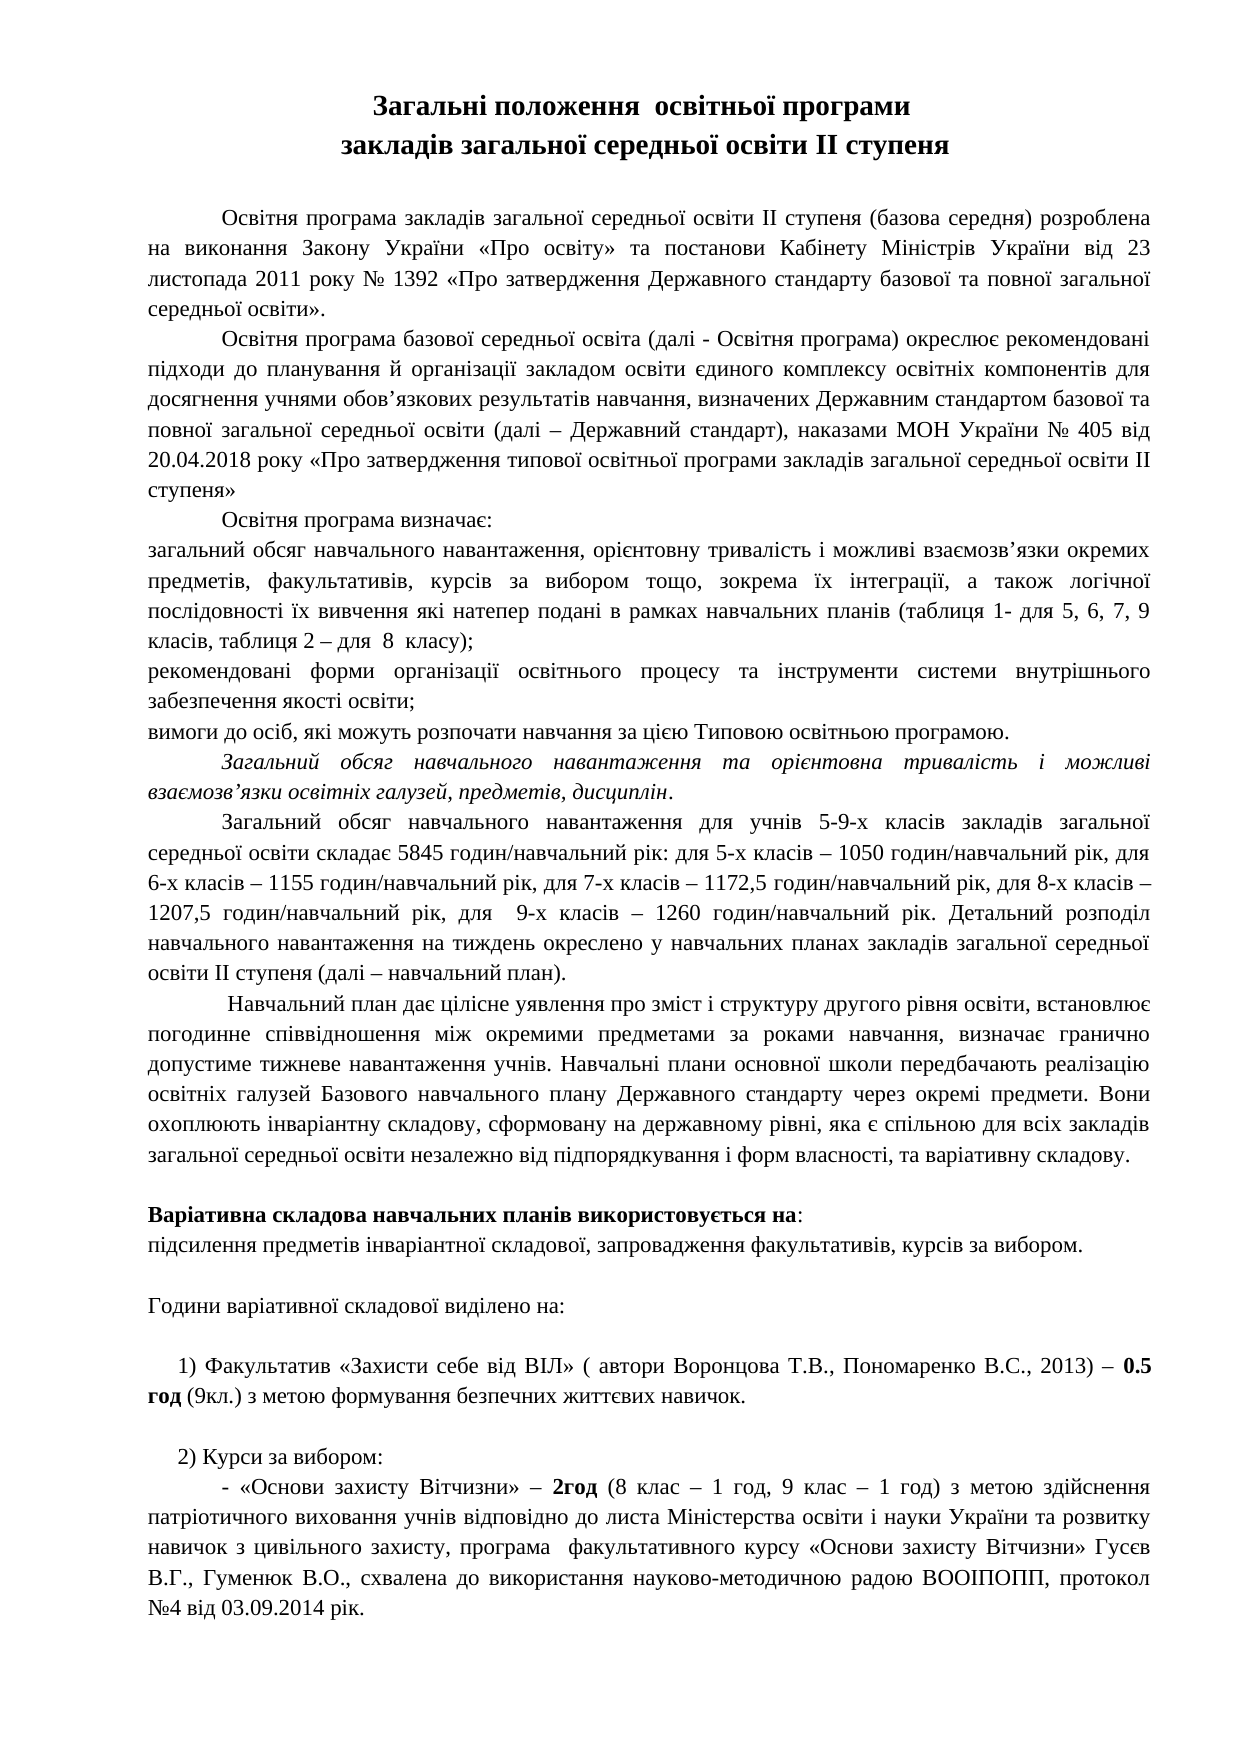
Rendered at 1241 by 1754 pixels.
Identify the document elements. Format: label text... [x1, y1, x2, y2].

text Загальний обсяг навчального навантаження для учнів 5-9-х класів закладів загальної середньої освіти складає 5845 годин/навчальний рік: для 5-х класів – 1050 годин/навчальний рік, для 6-х класів – 1155 годин/навчальний рік, для 7-х класів – 1172,5 годин/навчальний рік, для 8-х класів – 1207,5 годин/навчальний рік, для 9-х класів – 1260 годин/навчальний рік. Детальний розподіл навчального навантаження на тиждень окреслено у навчальних планах закладів загальної середньої освіти ІІ ступеня (далі – навчальний план). [148, 808, 1152, 986]
text вимоги до осіб, які можуть розпочати навчання за цією Типовою освітньою програмою. [148, 718, 1152, 744]
text Варіативна складова навчальних планів використовується на: [148, 1201, 1143, 1227]
text рекомендовані форми організації освітнього процесу та інструменти системи внутрішнього забезпечення якості освіти; [148, 657, 1152, 714]
text Освітня програма визначає: [148, 506, 1152, 533]
text Освітня програма базової середньої освіта (далі - Освітня програма) окреслює рекомендовані підходи до планування й організації закладом освіти єдиного комплексу освітніх компонентів для досягнення учнями обов’язкових результатів навчання, визначених Державним стандартом базової та повної загальної середньої освіти (далі – Державний стандарт), наказами МОН України № 405 від 20.04.2018 року «Про затвердження типової освітньої програми закладів загальної середньої освіти ІІ ступеня» [148, 325, 1152, 502]
text Години варіативної складової виділено на: [148, 1292, 1152, 1318]
text Освітня програма закладів загальної середньої освіти ІІ ступеня (базова середня) розроблена на виконання Закону України «Про освіту» та постанови Кабінету Міністрів України від 23 листопада 2011 року № 1392 «Про затвердження Державного стандарту базової та повної загальної середньої освіти». [148, 204, 1152, 321]
text Навчальний план дає цілісне уявлення про зміст і структуру другого рівня освіти, встановлює погодинне співвідношення між окремими предметами за роками навчання, визначає гранично допустиме тижневе навантаження учнів. Навчальні плани основної школи передбачають реалізацію освітніх галузей Базового навчального плану Державного стандарту через окремі предмети. Вони охоплюють інваріантну складову, сформовану на державному рівні, яка є спільною для всіх закладів загальної середньої освіти незалежно від підпорядкування і форм власності, та варіативну складову. [148, 989, 1152, 1167]
text загальний обсяг навчального навантаження, орієнтовну тривалість і можливі взаємозв’язки окремих предметів, факультативів, курсів за вибором тощо, зокрема їх інтеграції, а також логічної послідовності їх вивчення які натепер подані в рамках навчальних планів (таблиця 1- для 5, 6, 7, 9 класів, таблиця 2 – для 8 класу); [148, 536, 1152, 653]
text Загальні положення освітньої програми закладів загальної середньої освіти ІІ ступеня [148, 88, 1143, 161]
text Загальний обсяг навчального навантаження та орієнтовна тривалість і можливі взаємозв’язки освітніх галузей, предметів, дисциплін. [148, 748, 1152, 804]
text підсилення предметів інваріантної складової, запровадження факультативів, курсів за вибором. [148, 1231, 1143, 1258]
text 2) Курси за вибором: [148, 1443, 1152, 1469]
text - «Основи захисту Вітчизни» – 2год (8 клас – 1 год, 9 клас – 1 год) з метою здійснення патріотичного виховання учнів відповідно до листа Міністерства освіти і науки України та розвитку навичок з цивільного захисту, програма факультативного курсу «Основи захисту Вітчизни» Гусєв В.Г., Гуменюк В.О., схвалена до використання науково-методичною радою ВООІПОПП, протокол №4 від 03.09.2014 рік. [148, 1473, 1152, 1620]
text 1) Факультатив «Захисти себе від ВІЛ» ( автори Воронцова Т.В., Пономаренко В.С., 2013) – 0.5 год (9кл.) з метою формування безпечних життєвих навичок. [148, 1352, 1152, 1409]
